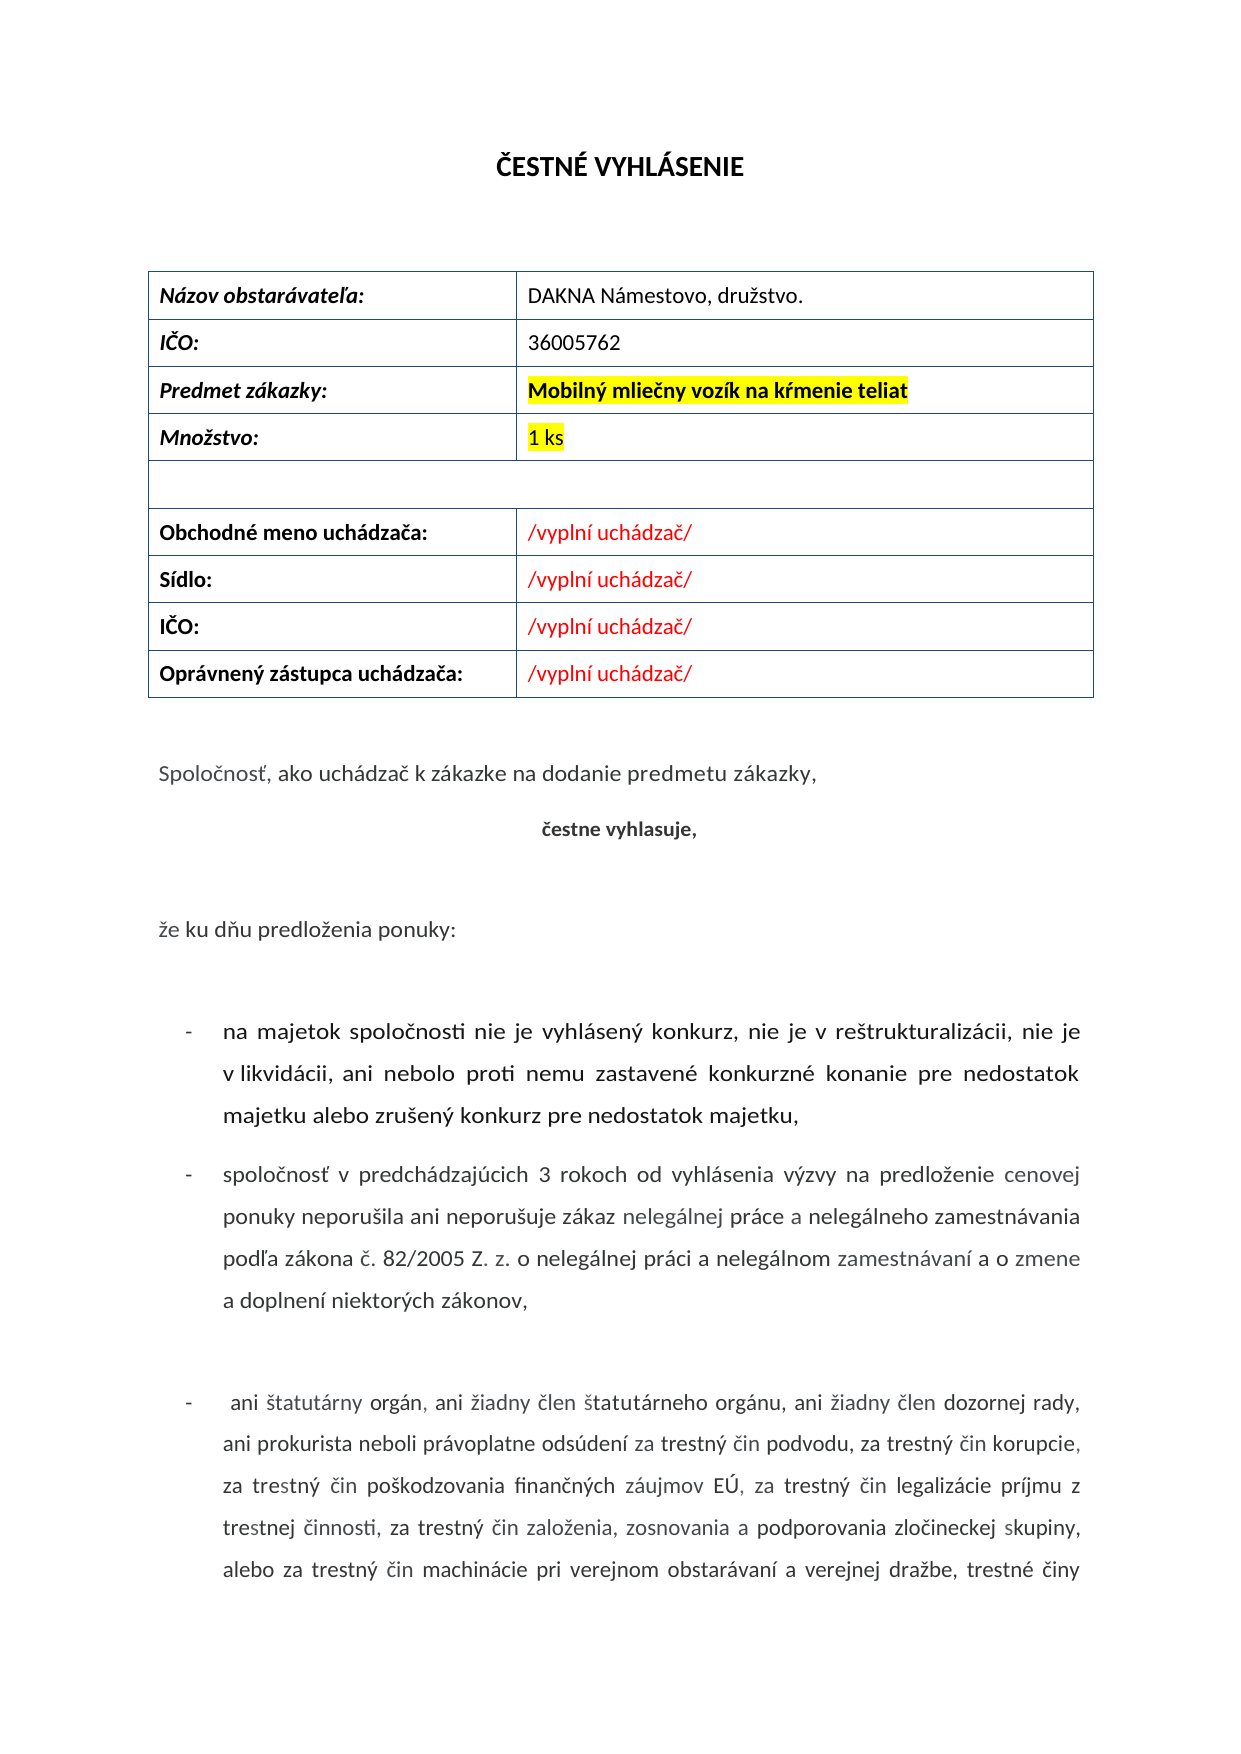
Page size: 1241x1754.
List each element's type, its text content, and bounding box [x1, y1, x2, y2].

table_cell [149, 461, 1093, 508]
table_cell IČO: [149, 320, 516, 366]
text ČESTNÉ VYHLÁSENIE [148, 148, 1093, 183]
text že ku dňu predloženia ponuky: [158, 915, 1093, 943]
list spoločnosť v predchádzajúcich 3 rokoch od vyhlásenia výzvy na predloženie cenovej ponuky neporušila ani neporušuje zákaz nelegálnej práce a nelegálneho zamestnávania podľa zákona č. 82/2005 Z. z. o nelegálnej práci a nelegálnom zamestnávaní a o zmene a doplnení niektorých zákonov, [185, 1160, 1081, 1314]
table_cell /vyplní uchádzač/ [517, 556, 1093, 602]
table_cell 1 ks [517, 414, 1093, 460]
table_cell /vyplní uchádzač/ [517, 509, 1093, 555]
text Spoločnosť, ako uchádzač k zákazke na dodanie predmetu zákazky, [158, 759, 1093, 788]
table_cell /vyplní uchádzač/ [517, 651, 1093, 697]
table_cell /vyplní uchádzač/ [517, 603, 1093, 649]
table_cell Množstvo: [149, 414, 516, 460]
list na majetok spoločnosti nie je vyhlásený konkurz, nie je v reštrukturalizácii, nie je v likvidácii, ani nebolo proti nemu zastavené konkurzné konanie pre nedostatok majetku alebo zrušený konkurz pre nedostatok majetku, [185, 1017, 1081, 1129]
table_header Názov obstarávateľa: [149, 272, 516, 318]
table_cell Predmet zákazky: [149, 367, 516, 413]
table_cell Sídlo: [149, 556, 516, 602]
table_cell 36005762 [517, 320, 1093, 366]
table_cell Oprávnený zástupca uchádzača: [149, 651, 516, 697]
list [185, 1388, 1081, 1583]
table_header DAKNA Námestovo, družstvo. [517, 272, 1093, 318]
table_cell Obchodné meno uchádzača: [149, 509, 516, 555]
text čestne vyhlasuje, [516, 816, 723, 842]
table_cell IČO: [149, 603, 516, 649]
table_cell Mobilný mliečny vozík na kŕmenie teliat [517, 367, 1093, 413]
